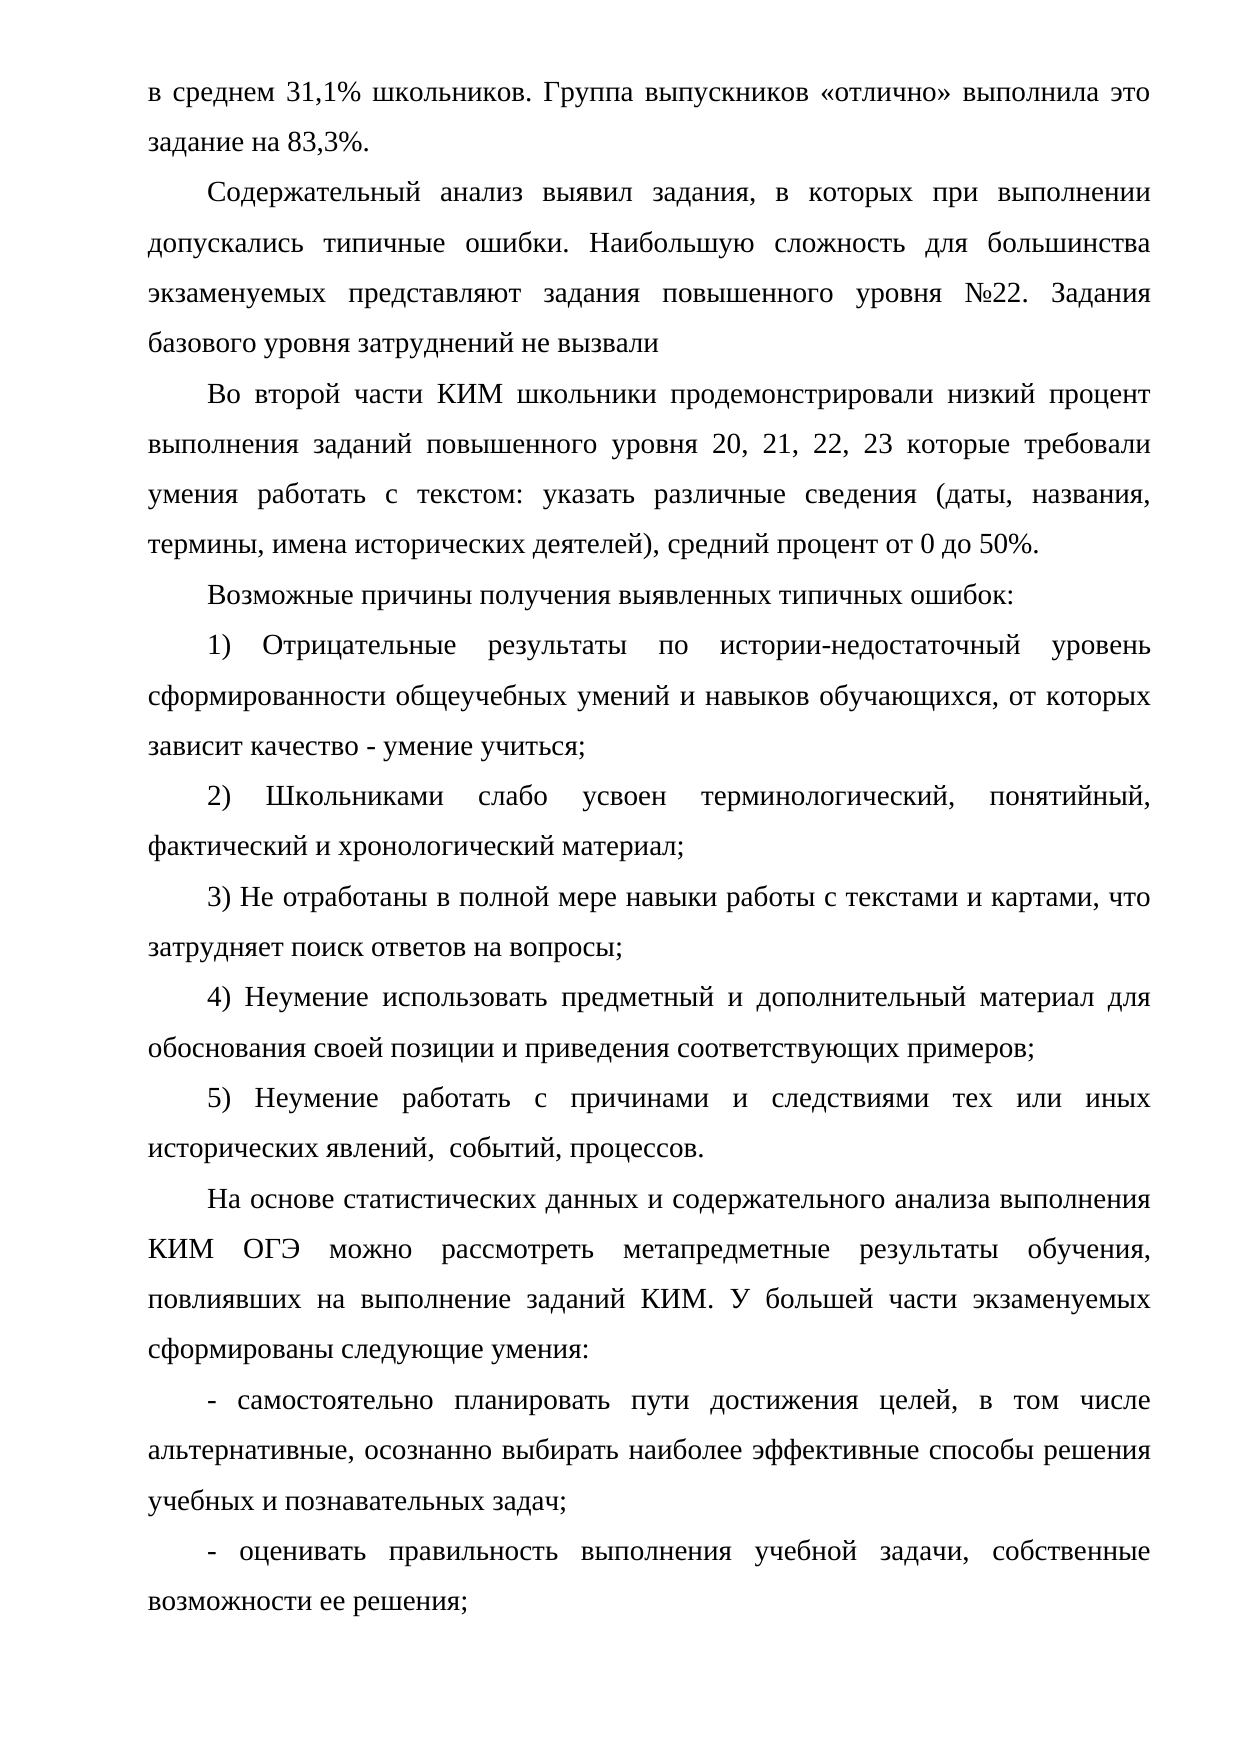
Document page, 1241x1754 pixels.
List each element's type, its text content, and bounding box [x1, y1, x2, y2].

text 4) Неумение использовать предметный и дополнительный материал для обоснования своей позиции и приведения соответствующих примеров; [148, 979, 1152, 1063]
text - самостоятельно планировать пути достижения целей, в том числе альтернативные, осознанно выбирать наиболее эффективные способы решения учебных и познавательных задач; [148, 1382, 1152, 1516]
text 1) Отрицательные результаты по истории-недостаточный уровень сформированности общеучебных умений и навыков обучающихся, от которых зависит качество - умение учиться; [148, 627, 1152, 761]
text Во второй части КИМ школьники продемонстрировали низкий процент выполнения заданий повышенного уровня 20, 21, 22, 23 которые требовали умения работать с текстом: указать различные сведения (даты, названия, термины, имена исторических деятелей), средний процент от 0 до 50%. [148, 376, 1152, 560]
text 5) Неумение работать с причинами и следствиями тех или иных исторических явлений, событий, процессов. [148, 1080, 1152, 1164]
text - оценивать правильность выполнения учебной задачи, собственные возможности ее решения; [148, 1533, 1152, 1617]
text 2) Школьниками слабо усвоен терминологический, понятийный, фактический и хронологический материал; [148, 778, 1152, 862]
text Возможные причины получения выявленных типичных ошибок: [148, 577, 1152, 611]
text Содержательный анализ выявил задания, в которых при выполнении допускались типичные ошибки. Наибольшую сложность для большинства экзаменуемых представляют задания повышенного уровня №22. Задания базового уровня затруднений не вызвали [148, 174, 1152, 359]
text 3) Не отработаны в полной мере навыки работы с текстами и картами, что затрудняет поиск ответов на вопросы; [148, 879, 1152, 963]
text На основе статистических данных и содержательного анализа выполнения КИМ ОГЭ можно рассмотреть метапредметные результаты обучения, повлиявших на выполнение заданий КИМ. У большей части экзаменуемых сформированы следующие умения: [148, 1181, 1152, 1365]
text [148, 74, 1152, 158]
